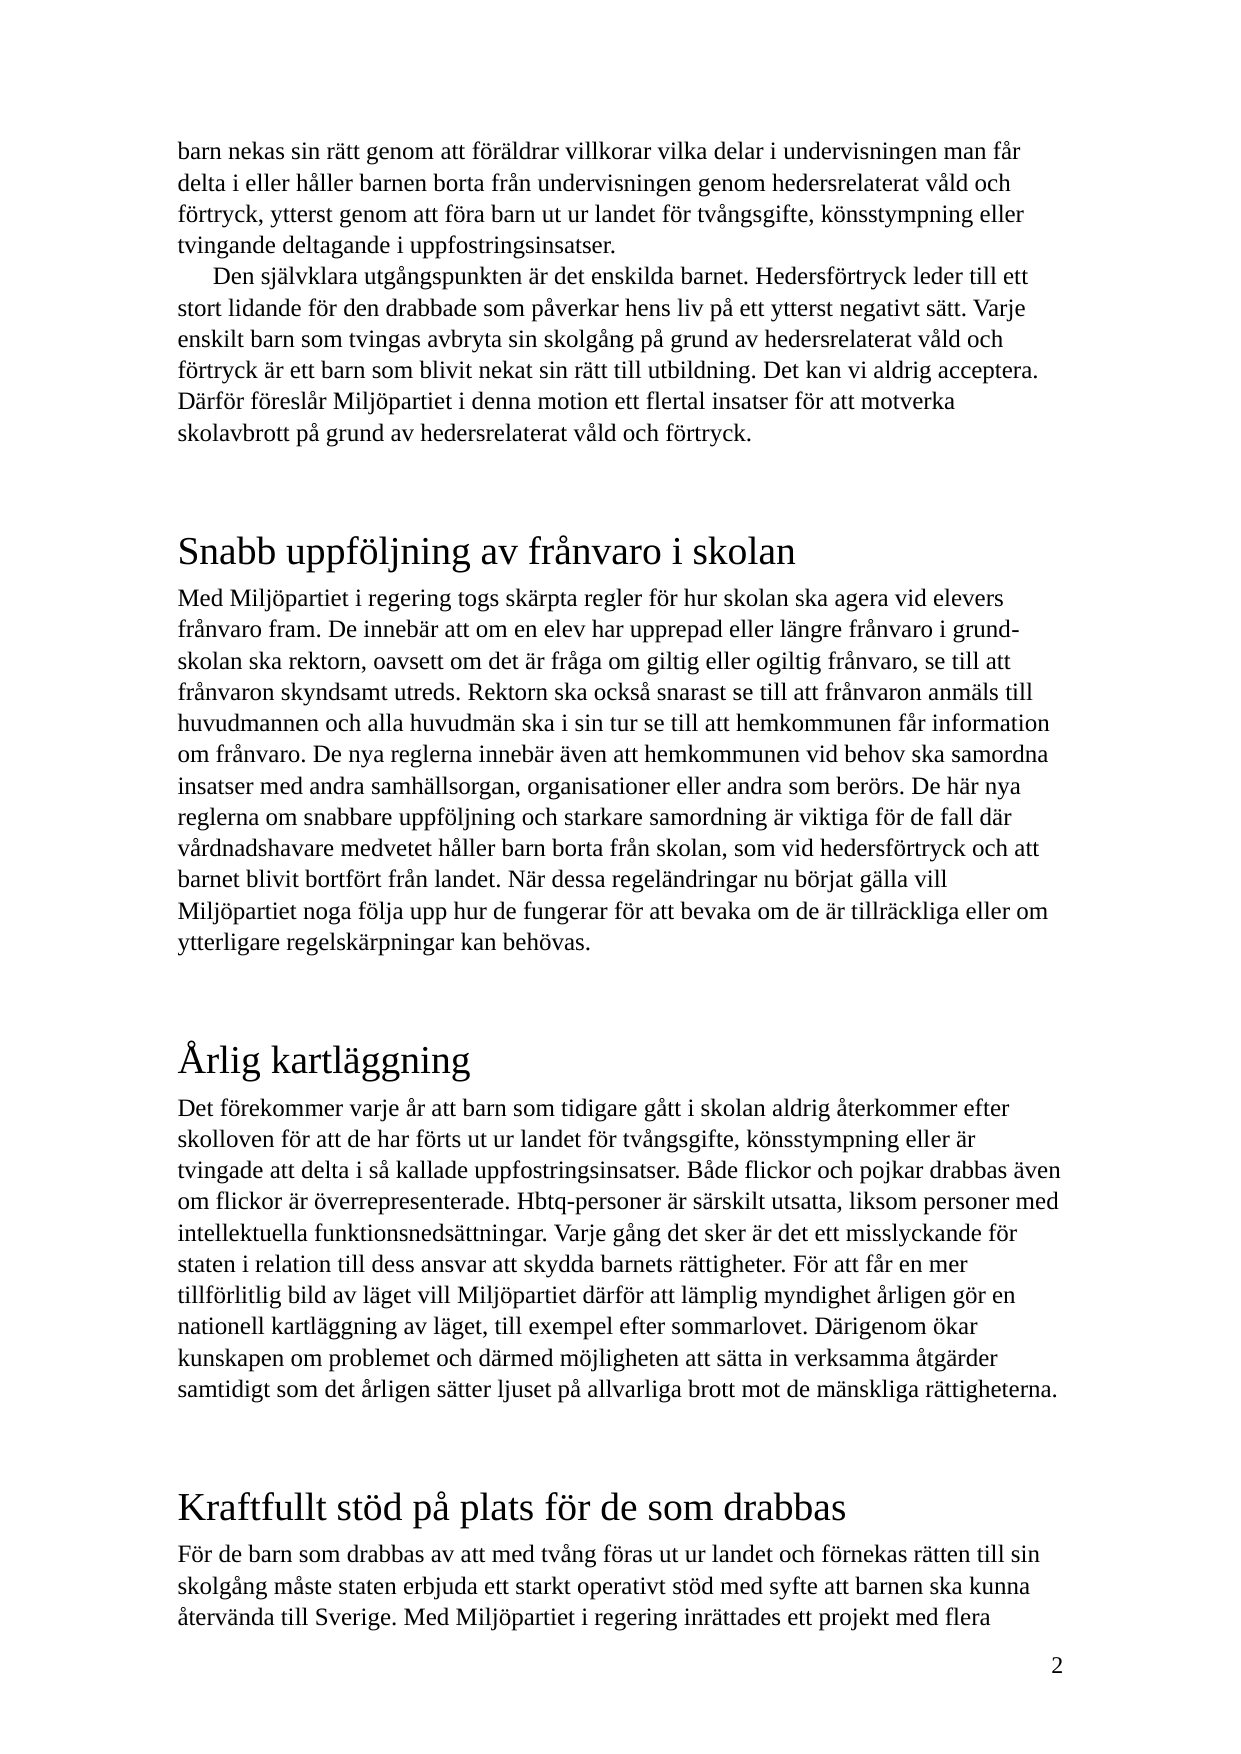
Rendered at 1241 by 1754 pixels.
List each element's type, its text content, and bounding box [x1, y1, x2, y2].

text Den självklara utgångspunkten är det enskilda barnet. Hedersförtryck leder till ett stort lidande för den drabbade som påverkar hens liv på ett ytterst negativt sätt. Varje enskilt barn som tvingas avbryta sin skolgång på grund av hedersrelaterat våld och förtryck är ett barn som blivit nekat sin rätt till utbildning. Det kan vi aldrig acceptera. Därför föreslår Miljöpartiet i denna motion ett flertal insatser för att motverka skolavbrott på grund av hedersrelaterat våld och förtryck. [177, 259, 1063, 446]
text Det förekommer varje år att barn som tidigare gått i skolan aldrig återkommer efter skolloven för att de har förts ut ur landet för tvångsgifte, könsstympning eller är tvingade att delta i så kallade uppfostringsinsatser. Både flickor och pojkar drabbas även om flickor är överrepresenterade. Hbtq-personer är särskilt utsatta, liksom personer med intellektuella funktionsnedsättningar. Varje gång det sker är det ett misslyckande för staten i relation till dess ansvar att skydda barnets rättigheter. För att får en mer tillförlitlig bild av läget vill Miljöpartiet därför att lämplig myndighet årligen gör en nationell kartläggning av läget, till exempel efter sommarlovet. Därigenom ökar kunskapen om problemet och därmed möjligheten att sätta in verksamma åtgärder samtidigt som det årligen sätter ljuset på allvarliga brott mot de mänskliga rättigheterna. [177, 1090, 1063, 1403]
subtitle Årlig kartläggning [177, 1041, 1063, 1082]
subtitle Kraftfullt stöd på plats för de som drabbas [177, 1488, 1063, 1529]
subtitle Snabb uppföljning av frånvaro i skolan [177, 532, 1063, 572]
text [177, 134, 1063, 259]
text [177, 1537, 1063, 1631]
text Med Miljöpartiet i regering togs skärpta regler för hur skolan ska agera vid elevers frånvaro fram. De innebär att om en elev har upprepad eller längre frånvaro i grundskolan ska rektorn, oavsett om det är fråga om giltig eller ogiltig frånvaro, se till att frånvaron skyndsamt utreds. Rektorn ska också snarast se till att frånvaron anmäls till huvudmannen och alla huvudmän ska i sin tur se till att hemkommunen får information om frånvaro. De nya reglerna innebär även att hemkommunen vid behov ska samordna insatser med andra samhällsorgan, organisationer eller andra som berörs. De här nya reglerna om snabbare uppföljning och starkare samordning är viktiga för de fall där vårdnadshavare medvetet håller barn borta från skolan, som vid hedersförtryck och att barnet blivit bortfört från landet. När dessa regeländringar nu börjat gälla vill Miljöpartiet noga följa upp hur de fungerar för att bevaka om de är tillräckliga eller om ytterligare regelskärpningar kan behövas. [177, 581, 1063, 956]
